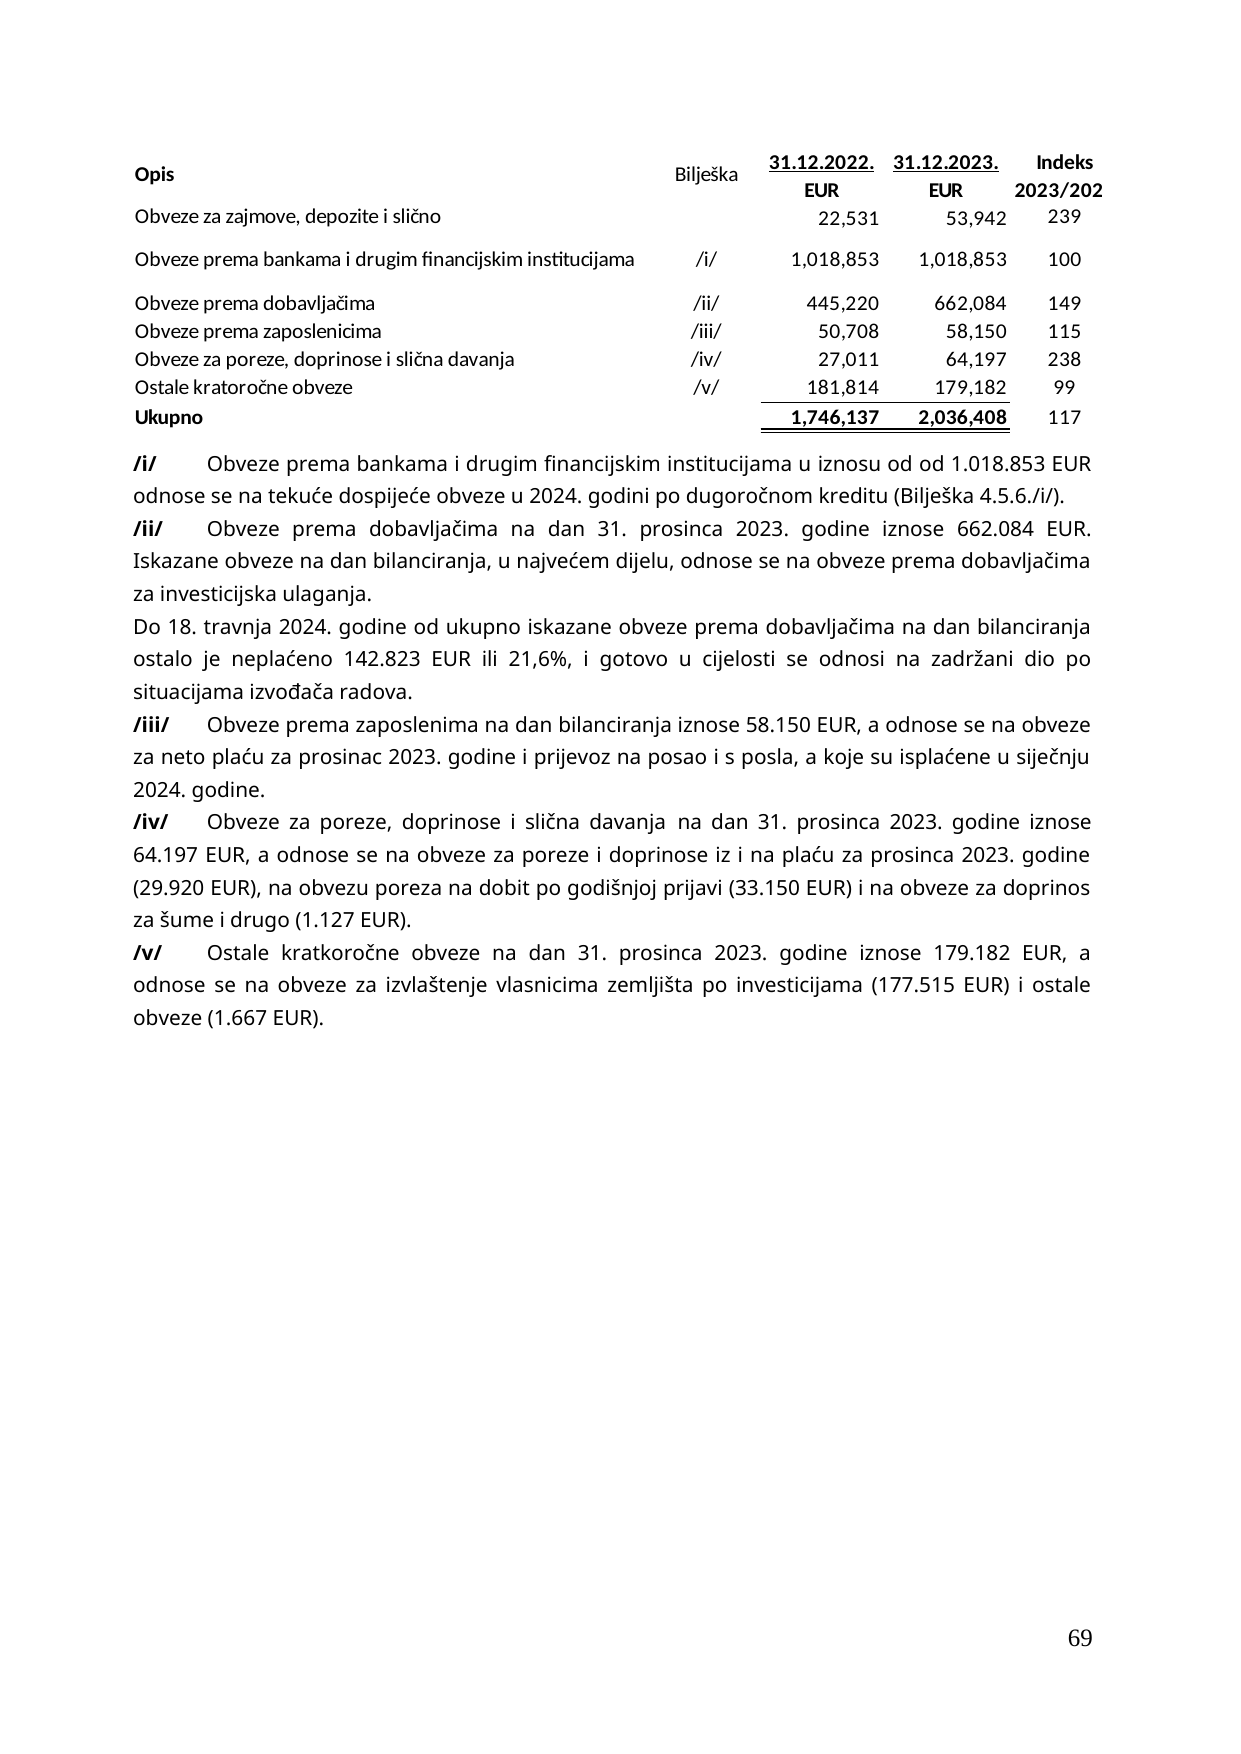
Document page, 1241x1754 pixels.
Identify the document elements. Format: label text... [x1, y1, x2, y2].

text /iii/ Obveze prema zaposlenima na dan bilanciranja iznose 58.150 EUR, a odnose se na obveze za neto plaću za prosinac 2023. godine i prijevoz na posao i s posla, a koje su isplaćene u siječnju 2024. godine. [133, 710, 1092, 803]
text /i/ Obveze prema bankama i drugim financijskim institucijama u iznosu od od 1.018.853 EUR odnose se na tekuće dospijeće obveze u 2024. godini po dugoročnom kreditu (Bilješka 4.5.6./i/). [133, 449, 1092, 510]
text /iv/ Obveze za poreze, doprinose i slična davanja na dan 31. prosinca 2023. godine iznose 64.197 EUR, a odnose se na obveze za poreze i doprinose iz i na plaću za prosinca 2023. godine (29.920 EUR), na obvezu poreza na dobit po godišnjoj prijavi (33.150 EUR) i na obveze za doprinos za šume i drugo (1.127 EUR). [133, 807, 1092, 934]
text /v/ Ostale kratkoročne obveze na dan 31. prosinca 2023. godine iznose 179.182 EUR, a odnose se na obveze za izvlaštenje vlasnicima zemljišta po investicijama (177.515 EUR) i ostale obveze (1.667 EUR). [133, 938, 1092, 1032]
text Do 18. travnja 2024. godine od ukupno iskazane obveze prema dobavljačima na dan bilanciranja ostalo je neplaćeno 142.823 EUR ili 21,6%, i gotovo u cijelosti se odnosi na zadržani dio po situacijama izvođača radova. [133, 612, 1092, 706]
text /ii/ Obveze prema dobavljačima na dan 31. prosinca 2023. godine iznose 662.084 EUR. Iskazane obveze na dan bilanciranja, u najvećem dijelu, odnose se na obveze prema dobavljačima za investicijska ulaganja. [133, 514, 1092, 608]
